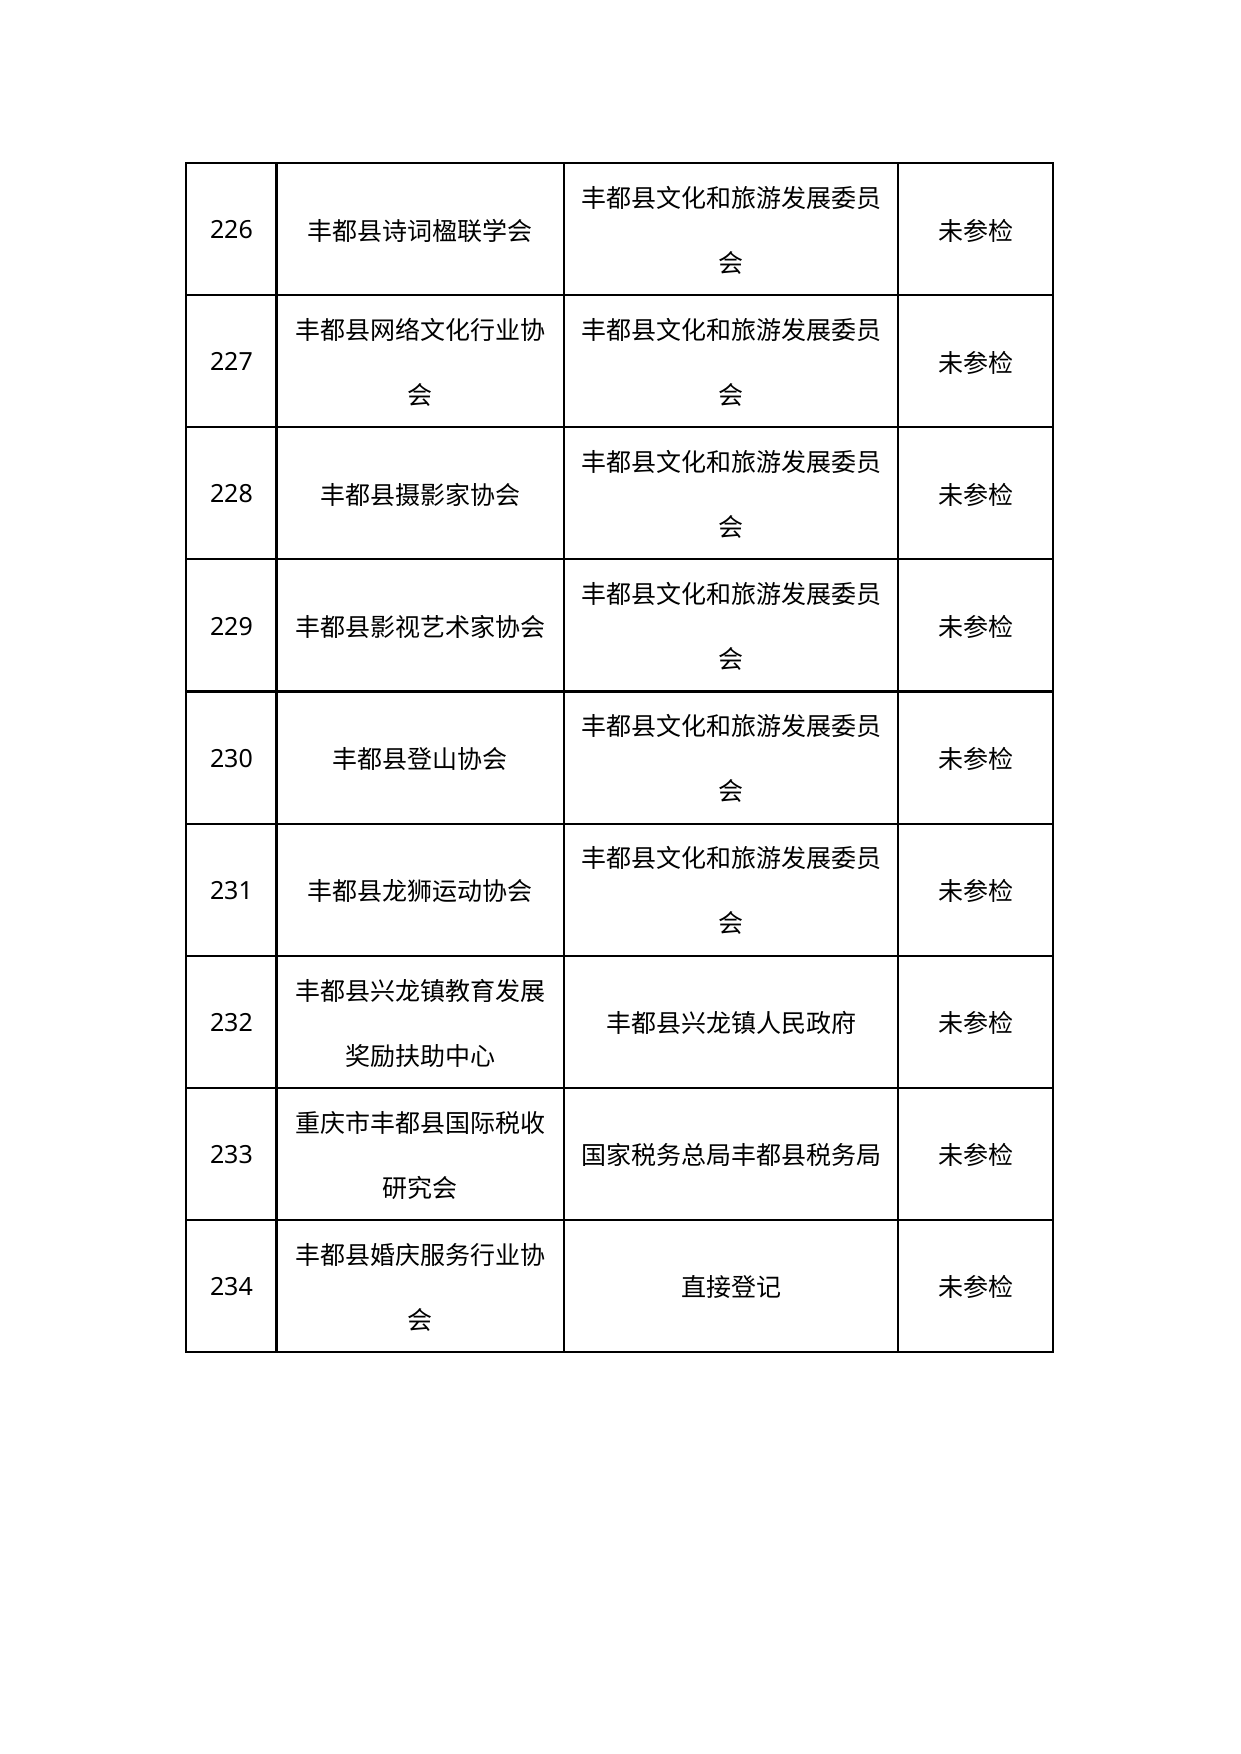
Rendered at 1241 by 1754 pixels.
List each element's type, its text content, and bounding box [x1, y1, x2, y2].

table_cell 直接登记 [565, 1221, 897, 1351]
table_cell 未参检 [899, 693, 1052, 822]
table_cell 丰都县诗词楹联学会 [278, 164, 563, 294]
table_cell 丰都县文化和旅游发展委员会 [565, 428, 897, 558]
table_cell 丰都县文化和旅游发展委员会 [565, 164, 897, 294]
table_cell 未参检 [899, 825, 1052, 954]
table_cell 丰都县兴龙镇教育发展奖励扶助中心 [278, 957, 563, 1087]
table_cell 未参检 [899, 957, 1052, 1087]
table_cell 丰都县文化和旅游发展委员会 [565, 296, 897, 426]
table_cell 未参检 [899, 560, 1052, 690]
table_cell 未参检 [899, 164, 1052, 294]
table_cell 231 [187, 825, 275, 954]
table_cell 丰都县兴龙镇人民政府 [565, 957, 897, 1087]
table_cell 229 [187, 560, 275, 690]
table_cell 228 [187, 428, 275, 558]
table_cell 丰都县龙狮运动协会 [278, 825, 563, 954]
table_cell 重庆市丰都县国际税收研究会 [278, 1089, 563, 1219]
table_cell 丰都县文化和旅游发展委员会 [565, 825, 897, 954]
table_cell 未参检 [899, 428, 1052, 558]
table_cell 230 [187, 693, 275, 822]
table_cell 丰都县婚庆服务行业协会 [278, 1221, 563, 1351]
table_cell 丰都县摄影家协会 [278, 428, 563, 558]
table_cell 丰都县登山协会 [278, 693, 563, 822]
table_cell 丰都县文化和旅游发展委员会 [565, 560, 897, 690]
table_cell 国家税务总局丰都县税务局 [565, 1089, 897, 1219]
table_cell 227 [187, 296, 275, 426]
table_cell 丰都县网络文化行业协会 [278, 296, 563, 426]
table_cell 232 [187, 957, 275, 1087]
table_cell 未参检 [899, 296, 1052, 426]
table_cell 233 [187, 1089, 275, 1219]
table_cell 226 [187, 164, 275, 294]
table_cell 234 [187, 1221, 275, 1351]
table_cell 未参检 [899, 1089, 1052, 1219]
table_cell 未参检 [899, 1221, 1052, 1351]
table_cell 丰都县文化和旅游发展委员会 [565, 693, 897, 822]
table_cell 丰都县影视艺术家协会 [278, 560, 563, 690]
